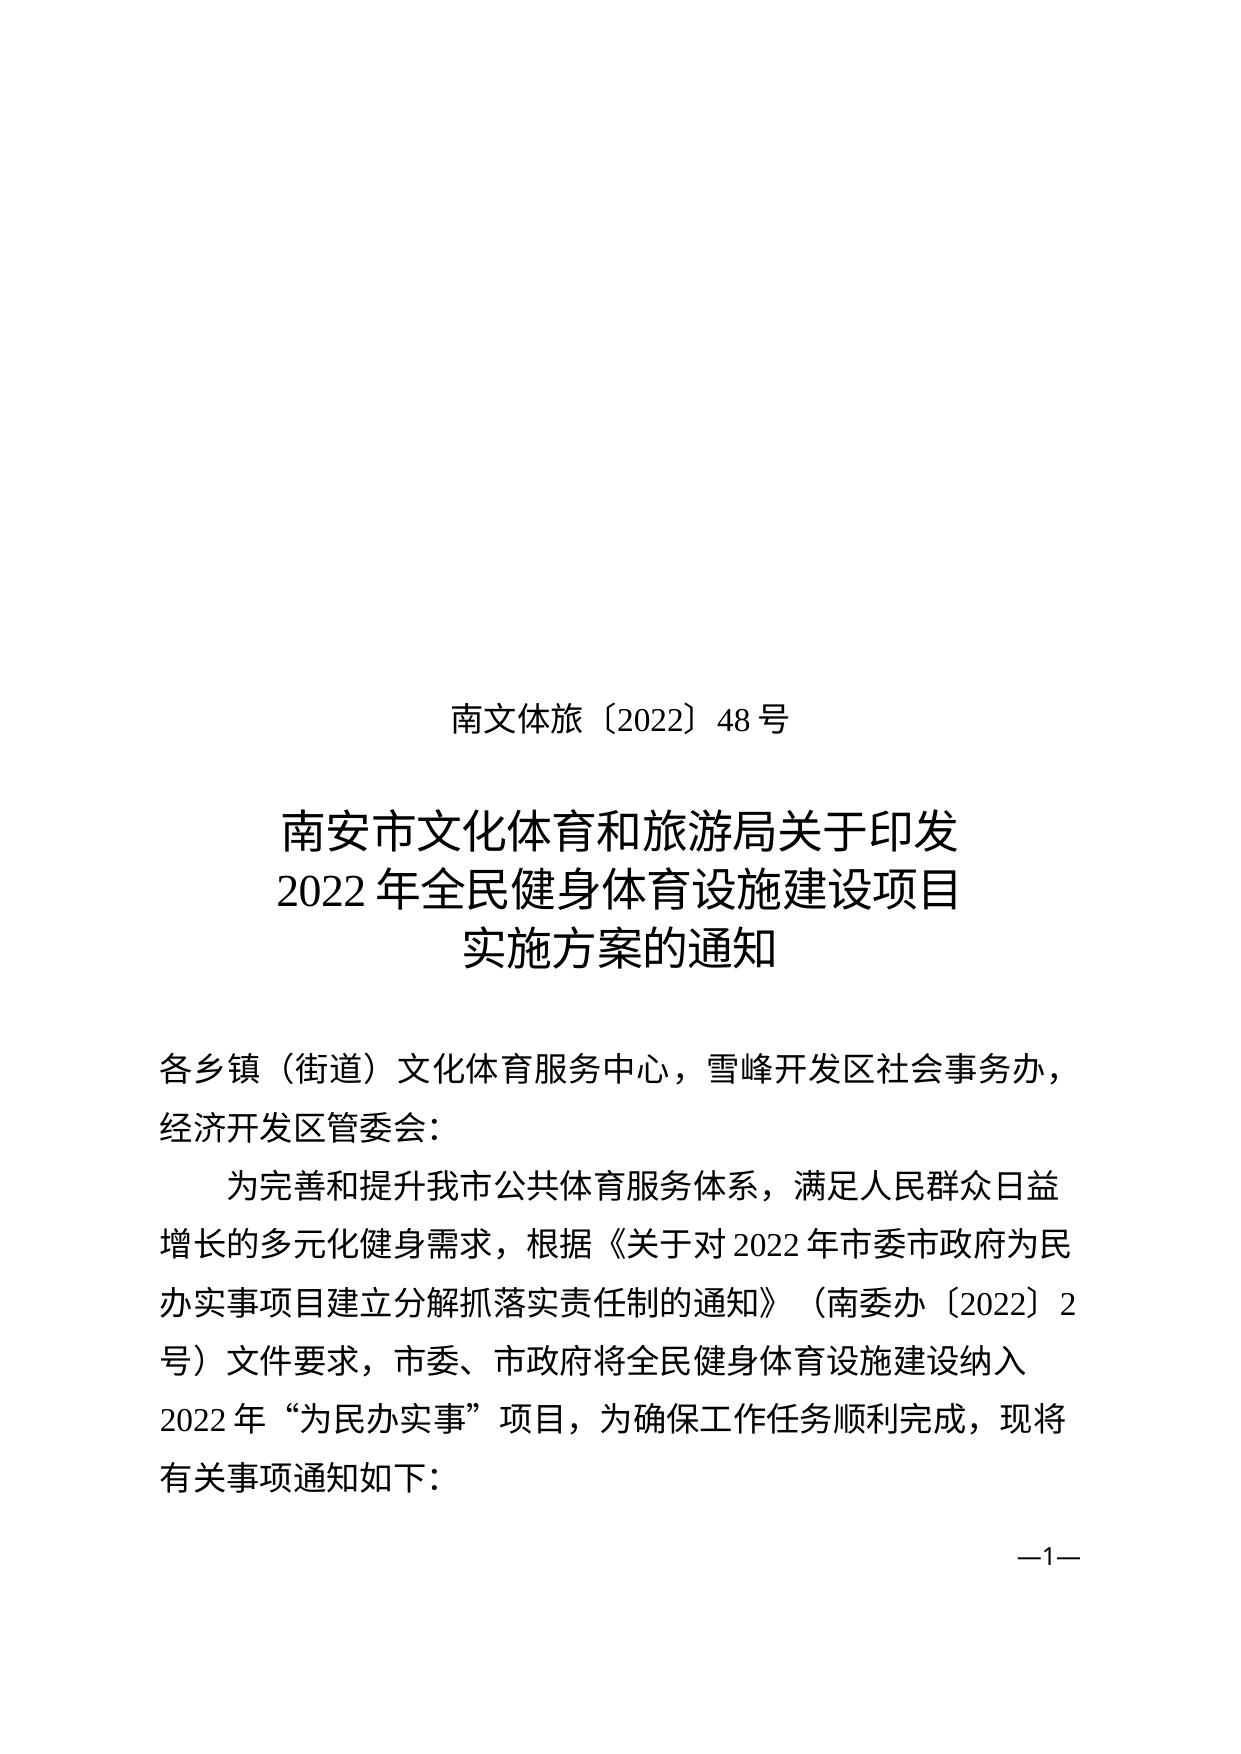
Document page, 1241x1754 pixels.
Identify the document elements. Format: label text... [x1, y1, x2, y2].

text 各乡镇（街道）文化体育服务中心，雪峰开发区社会事务办，经济开发区管委会： [159, 1035, 1081, 1152]
text 2022年全民健身体育设施建设项目 [159, 860, 1081, 918]
text 南安市文化体育和旅游局关于印发 [159, 802, 1081, 860]
text 为完善和提升我市公共体育服务体系，满足人民群众日益增长的多元化健身需求，根据《关于对2022年市委市政府为民办实事项目建立分解抓落实责任制的通知》（南委办〔2022〕2号）文件要求，市委、市政府将全民健身体育设施建设纳入2022年“为民办实事”项目，为确保工作任务顺利完成，现将有关事项通知如下： [159, 1152, 1081, 1502]
text 实施方案的通知 [159, 918, 1081, 977]
text 南文体旅〔2022〕48号 [159, 685, 1081, 743]
